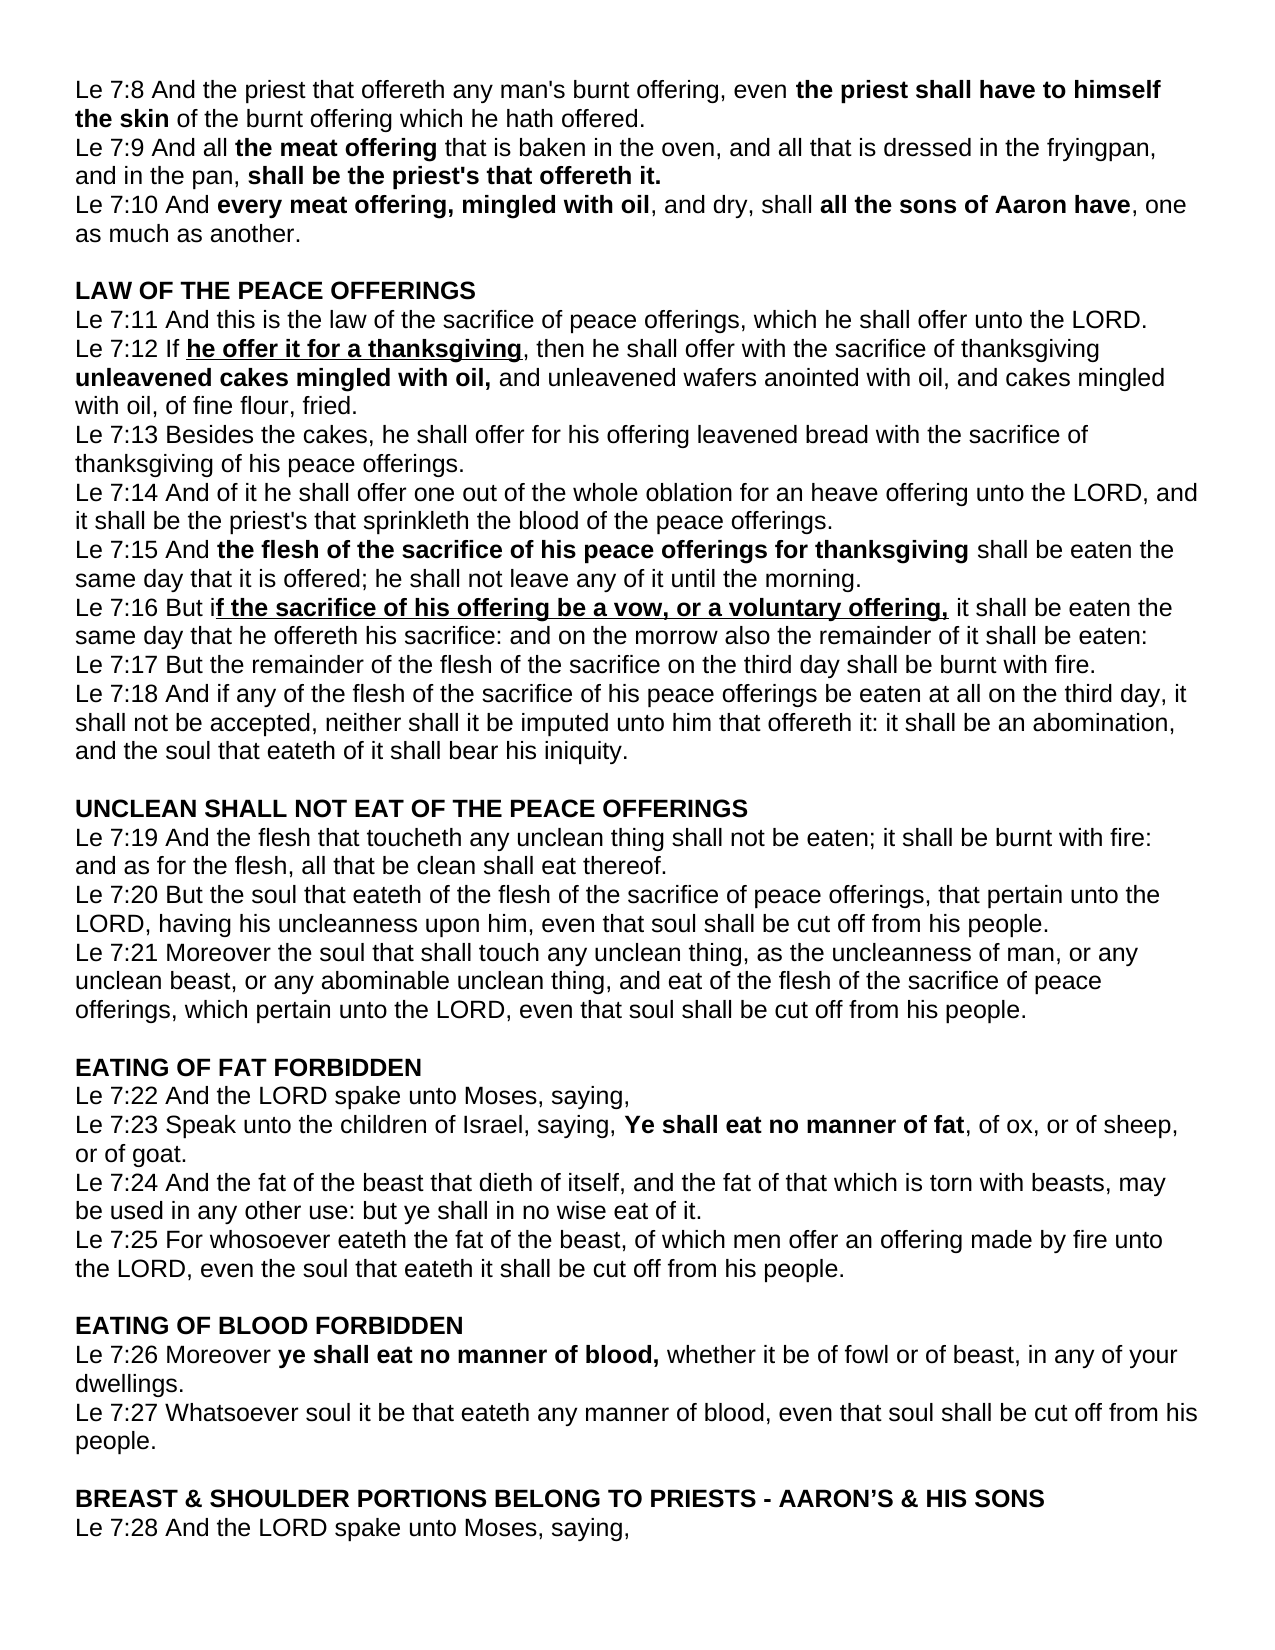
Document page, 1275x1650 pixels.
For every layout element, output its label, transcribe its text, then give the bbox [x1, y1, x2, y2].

text Le 7:24 And the fat of the beast that dieth of itself, and the fat of that which is torn with beasts, may be used in any other use: but ye shall in no wise eat of it. [75, 1167, 1200, 1225]
text Le 7:11 And this is the law of the sacrifice of peace offerings, which he shall offer unto the LORD. [75, 305, 1200, 334]
text Le 7:25 For whosoever eateth the fat of the beast, of which men offer an offering made by fire unto the LORD, even the soul that eateth it shall be cut off from his people. [75, 1225, 1200, 1282]
text Le 7:15 And the flesh of the sacrifice of his peace offerings for thanksgiving shall be eaten the same day that it is offered; he shall not leave any of it until the morning. [75, 535, 1200, 592]
text Le 7:17 But the remainder of the flesh of the sacrifice on the third day shall be burnt with fire. [75, 650, 1200, 679]
text Le 7:9 And all the meat offering that is baken in the oven, and all that is dressed in the fryingpan, and in the pan, shall be the priest's that offereth it. [75, 132, 1200, 190]
text Le 7:20 But the soul that eateth of the flesh of the sacrifice of peace offerings, that pertain unto the LORD, having his uncleanness upon him, even that soul shall be cut off from his people. [75, 880, 1200, 937]
text Le 7:19 And the flesh that toucheth any unclean thing shall not be eaten; it shall be burnt with fire: and as for the flesh, all that be clean shall eat thereof. [75, 822, 1200, 880]
text BREAST & SHOULDER PORTIONS BELONG TO PRIESTS - AARON’S & HIS SONS [75, 1484, 1200, 1512]
text Le 7:8 And the priest that offereth any man's burnt offering, even the priest shall have to himself the skin of the burnt offering which he hath offered. [75, 75, 1200, 132]
text Le 7:27 Whatsoever soul it be that eateth any manner of blood, even that soul shall be cut off from his people. [75, 1397, 1200, 1455]
text EATING OF FAT FORBIDDEN [75, 1052, 1200, 1081]
text Le 7:18 And if any of the flesh of the sacrifice of his peace offerings be eaten at all on the third day, it shall not be accepted, neither shall it be imputed unto him that offereth it: it shall be an abomination, and the soul that eateth of it shall bear his iniquity. [75, 679, 1200, 765]
text Le 7:22 And the LORD spake unto Moses, saying, [75, 1081, 1200, 1110]
text UNCLEAN SHALL NOT EAT OF THE PEACE OFFERINGS [75, 794, 1200, 822]
text EATING OF BLOOD FORBIDDEN [75, 1311, 1200, 1340]
text Le 7:10 And every meat offering, mingled with oil, and dry, shall all the sons of Aaron have, one as much as another. [75, 190, 1200, 247]
text Le 7:26 Moreover ye shall eat no manner of blood, whether it be of fowl or of beast, in any of your dwellings. [75, 1340, 1200, 1397]
text Le 7:12 If he offer it for a thanksgiving, then he shall offer with the sacrifice of thanksgiving unleavened cakes mingled with oil, and unleavened wafers anointed with oil, and cakes mingled with oil, of fine flour, fried. [75, 334, 1200, 420]
text Le 7:21 Moreover the soul that shall touch any unclean thing, as the uncleanness of man, or any unclean beast, or any abominable unclean thing, and eat of the flesh of the sacrifice of peace offerings, which pertain unto the LORD, even that soul shall be cut off from his people. [75, 937, 1200, 1024]
text Le 7:23 Speak unto the children of Israel, saying, Ye shall eat no manner of fat, of ox, or of sheep, or of goat. [75, 1110, 1200, 1167]
text Le 7:14 And of it he shall offer one out of the whole oblation for an heave offering unto the LORD, and it shall be the priest's that sprinkleth the blood of the peace offerings. [75, 477, 1200, 535]
text Le 7:16 But if the sacrifice of his offering be a vow, or a voluntary offering, it shall be eaten the same day that he offereth his sacrifice: and on the morrow also the remainder of it shall be eaten: [75, 592, 1200, 650]
text LAW OF THE PEACE OFFERINGS [75, 276, 1200, 305]
text Le 7:28 And the LORD spake unto Moses, saying, [75, 1512, 1200, 1541]
text Le 7:13 Besides the cakes, he shall offer for his offering leavened bread with the sacrifice of thanksgiving of his peace offerings. [75, 420, 1200, 477]
